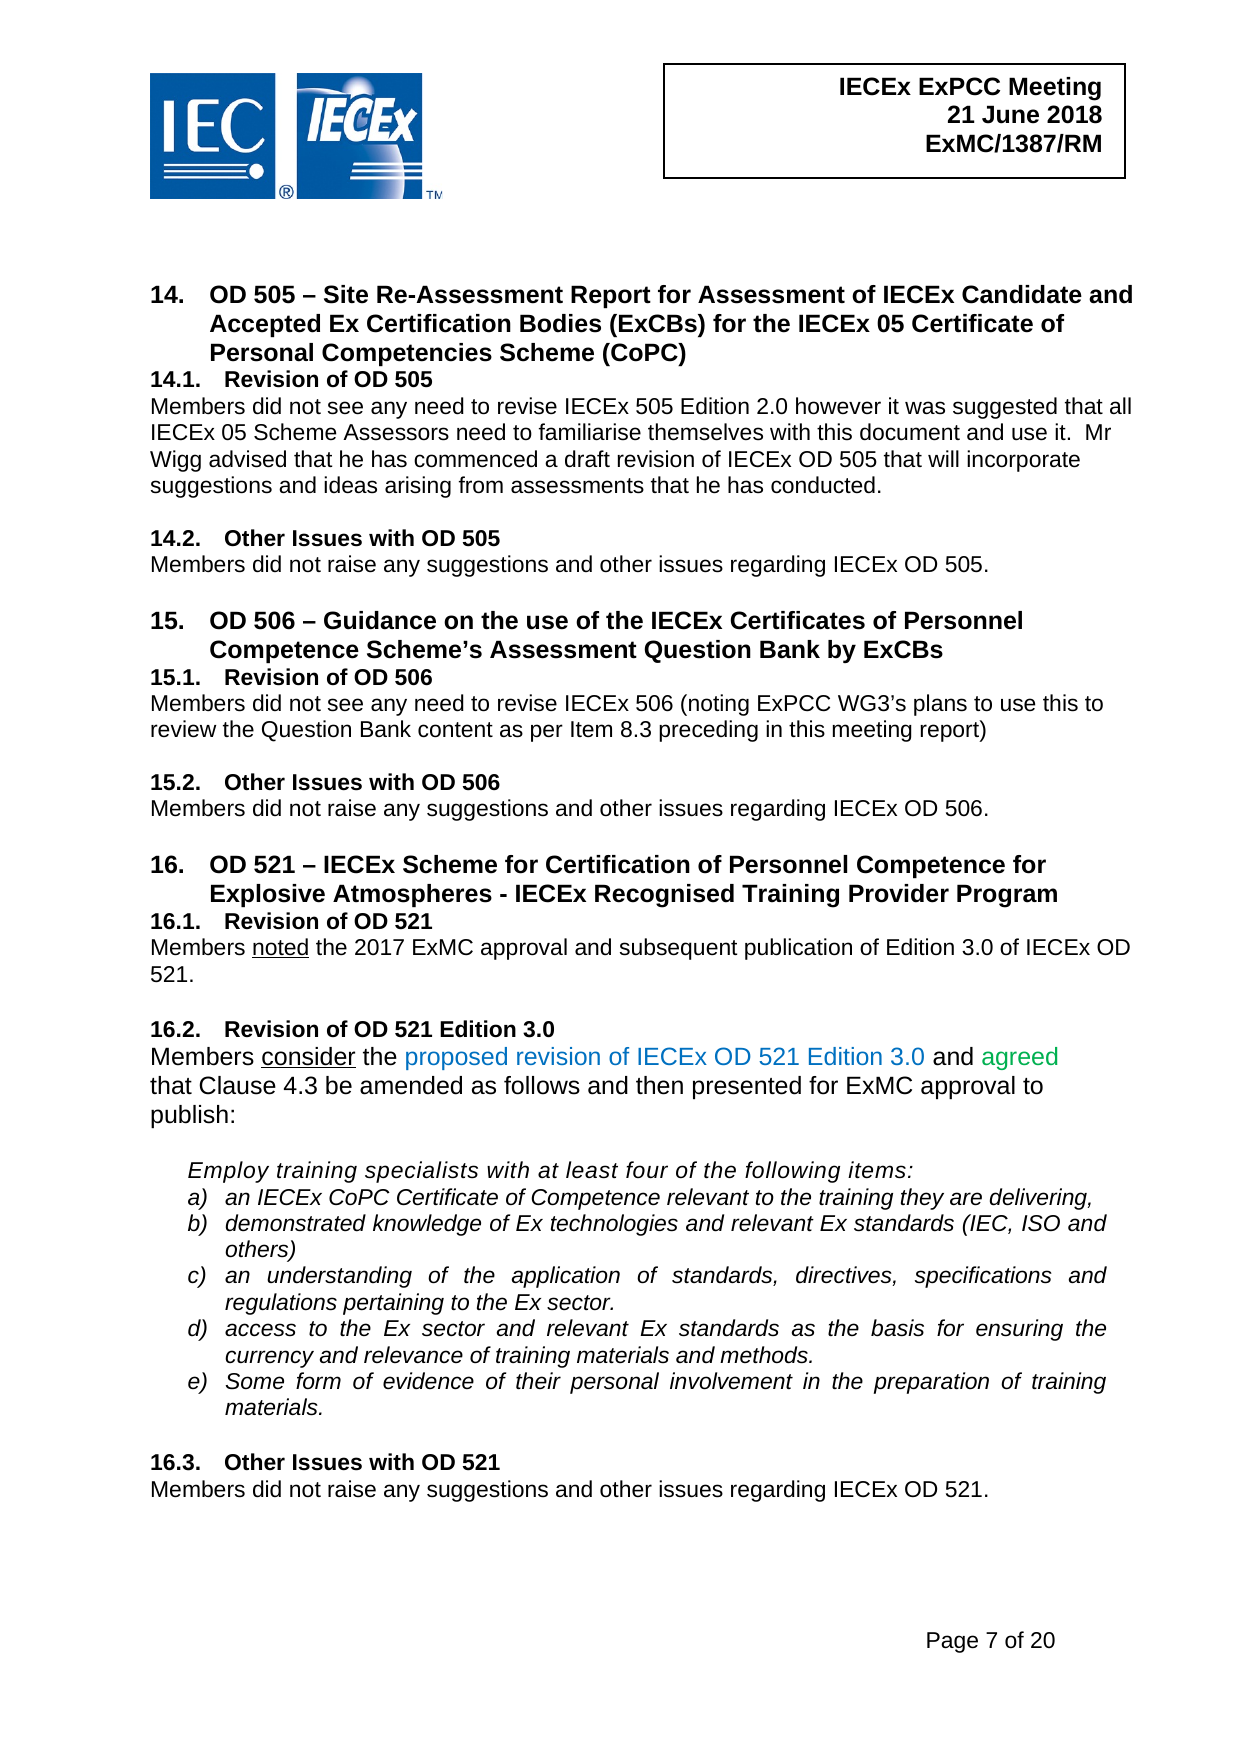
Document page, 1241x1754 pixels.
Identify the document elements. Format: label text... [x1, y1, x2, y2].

text Members consider the proposed revision of IECEx OD 521 Edition 3.0 and agreed that Clause 4.3 be amended as follows and then presented for ExMC approval to publish: [150, 1042, 1090, 1128]
text Members did not see any need to revise IECEx 506 (noting ExPCC WG3’s plans to use this to review the Question Bank content as per Item 8.3 preceding in this meeting report) [150, 690, 1154, 743]
text Members did not raise any suggestions and other issues regarding IECEx OD 506. [150, 795, 1154, 822]
text Other Issues with OD 521 [150, 1449, 1154, 1476]
picture [150, 73, 443, 199]
text Other Issues with OD 506 [150, 769, 1154, 795]
list access to the Ex sector and relevant Ex standards as the basis for ensuring the currency and relevance of training materials and methods. [187, 1315, 1110, 1368]
text Employ training specialists with at least four of the following items: [187, 1157, 1110, 1183]
text OD 506 – Guidance on the use of the IECEx Certificates of Personnel Competence Scheme’s Assessment Question Bank by ExCBs [150, 606, 1154, 663]
list demonstrated knowledge of Ex technologies and relevant Ex standards (IEC, ISO and others) [187, 1210, 1110, 1262]
text OD 505 – Site Re-Assessment Report for Assessment of IECEx Candidate and Accepted Ex Certification Bodies (ExCBs) for the IECEx 05 Certificate of Personal Competencies Scheme (CoPC) [150, 280, 1154, 366]
list an understanding of the application of standards, directives, specifications and regulations pertaining to the Ex sector. [187, 1262, 1110, 1315]
text Revision of OD 505 [150, 366, 1154, 393]
list an IECEx CoPC Certificate of Competence relevant to the training they are delivering, [187, 1183, 1110, 1210]
text OD 521 – IECEx Scheme for Certification of Personnel Competence for Explosive Atmospheres - IECEx Recognised Training Provider Program [150, 850, 1154, 908]
text Other Issues with OD 505 [150, 524, 1154, 551]
text Members did not raise any suggestions and other issues regarding IECEx OD 505. [150, 551, 1154, 577]
text Members noted the 2017 ExMC approval and subsequent publication of Edition 3.0 of IECEx OD 521. [150, 934, 1154, 987]
text Members did not raise any suggestions and other issues regarding IECEx OD 521. [150, 1476, 1154, 1502]
list Some form of evidence of their personal involvement in the preparation of training materials. [187, 1368, 1110, 1421]
text Revision of OD 521 [150, 908, 1154, 934]
text Members did not see any need to revise IECEx 505 Edition 2.0 however it was suggested that all IECEx 05 Scheme Assessors need to familiarise themselves with this document and use it. Mr Wigg advised that he has commenced a draft revision of IECEx OD 505 that will incorporate suggestions and ideas arising from assessments that he has conducted. [150, 393, 1154, 498]
text Revision of OD 521 Edition 3.0 [150, 1016, 1154, 1042]
text Revision of OD 506 [150, 663, 1154, 690]
